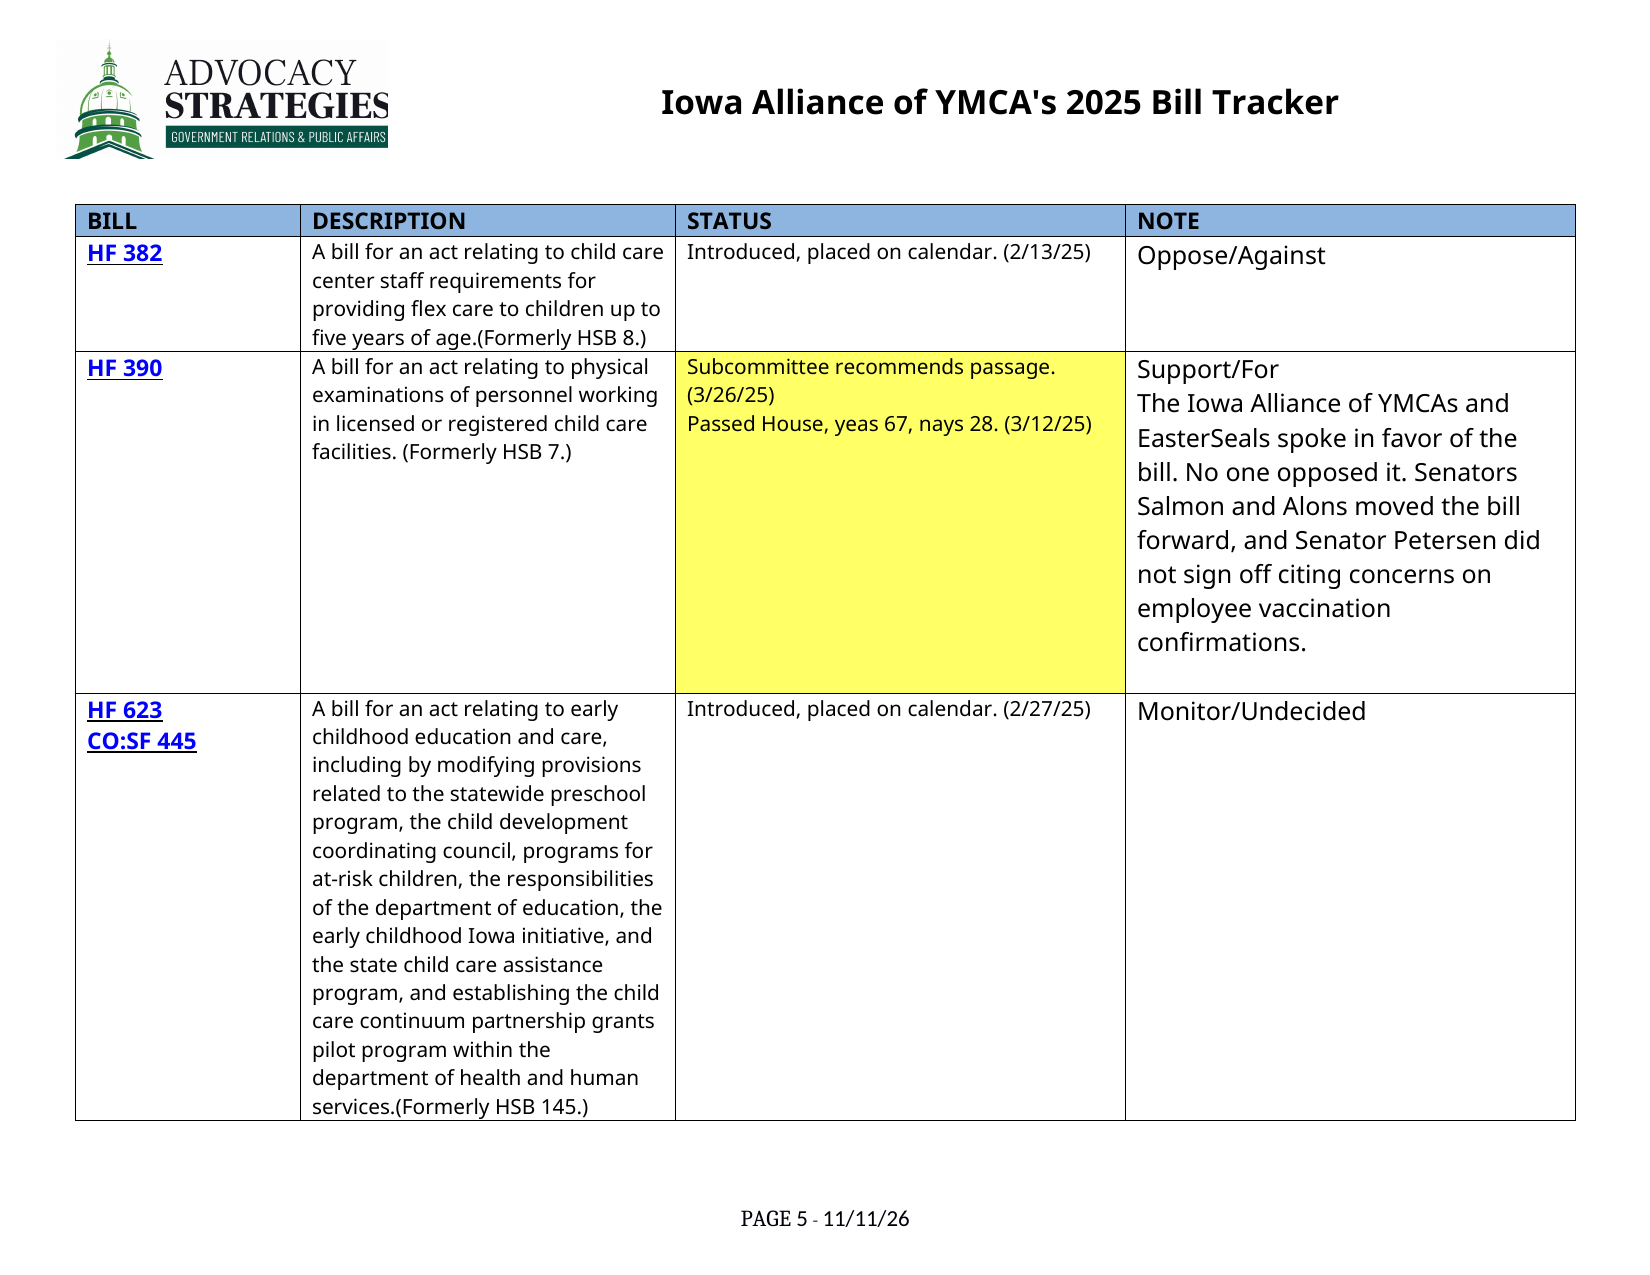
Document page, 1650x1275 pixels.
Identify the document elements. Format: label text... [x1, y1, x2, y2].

table_cell HF 623 CO:SF 445 [76, 694, 300, 1120]
table_header STATUS [676, 205, 1125, 236]
table_cell Support/For The Iowa Alliance of YMCAs and EasterSeals spoke in favor of the bill. No one opposed it. Senators Salmon and Alons moved the bill forward, and Senator Petersen did not sign off citing concerns on employee vaccination confirmations. [1126, 352, 1575, 693]
table_cell HF 390 [76, 352, 300, 693]
table_cell Introduced, placed on calendar. (2/27/25) [676, 694, 1125, 1120]
table_header NOTE [1126, 205, 1575, 236]
table_header DESCRIPTION [301, 205, 675, 236]
table_cell A bill for an act relating to early childhood education and care, including by modifying provisions related to the statewide preschool program, the child development coordinating council, programs for at-risk children, the responsibilities of the department of education, the early childhood Iowa initiative, and the state child care assistance program, and establishing the child care continuum partnership grants pilot program within the department of health and human services.(Formerly HSB 145.) [301, 694, 675, 1120]
table_cell A bill for an act relating to child care center staff requirements for providing flex care to children up to five years of age.(Formerly HSB 8.) [301, 237, 675, 351]
table_cell A bill for an act relating to physical examinations of personnel working in licensed or registered child care facilities. (Formerly HSB 7.) [301, 352, 675, 693]
table_cell Introduced, placed on calendar. (2/13/25) [676, 237, 1125, 351]
table_cell Oppose/Against [1126, 237, 1575, 351]
picture [56, 39, 389, 159]
table_header BILL [76, 205, 300, 236]
table_cell Subcommittee recommends passage. (3/26/25)Passed House, yeas 67, nays 28. (3/12/25) [676, 352, 1125, 693]
table_cell HF 382 [76, 237, 300, 351]
table_cell Monitor/Undecided [1126, 694, 1575, 1120]
